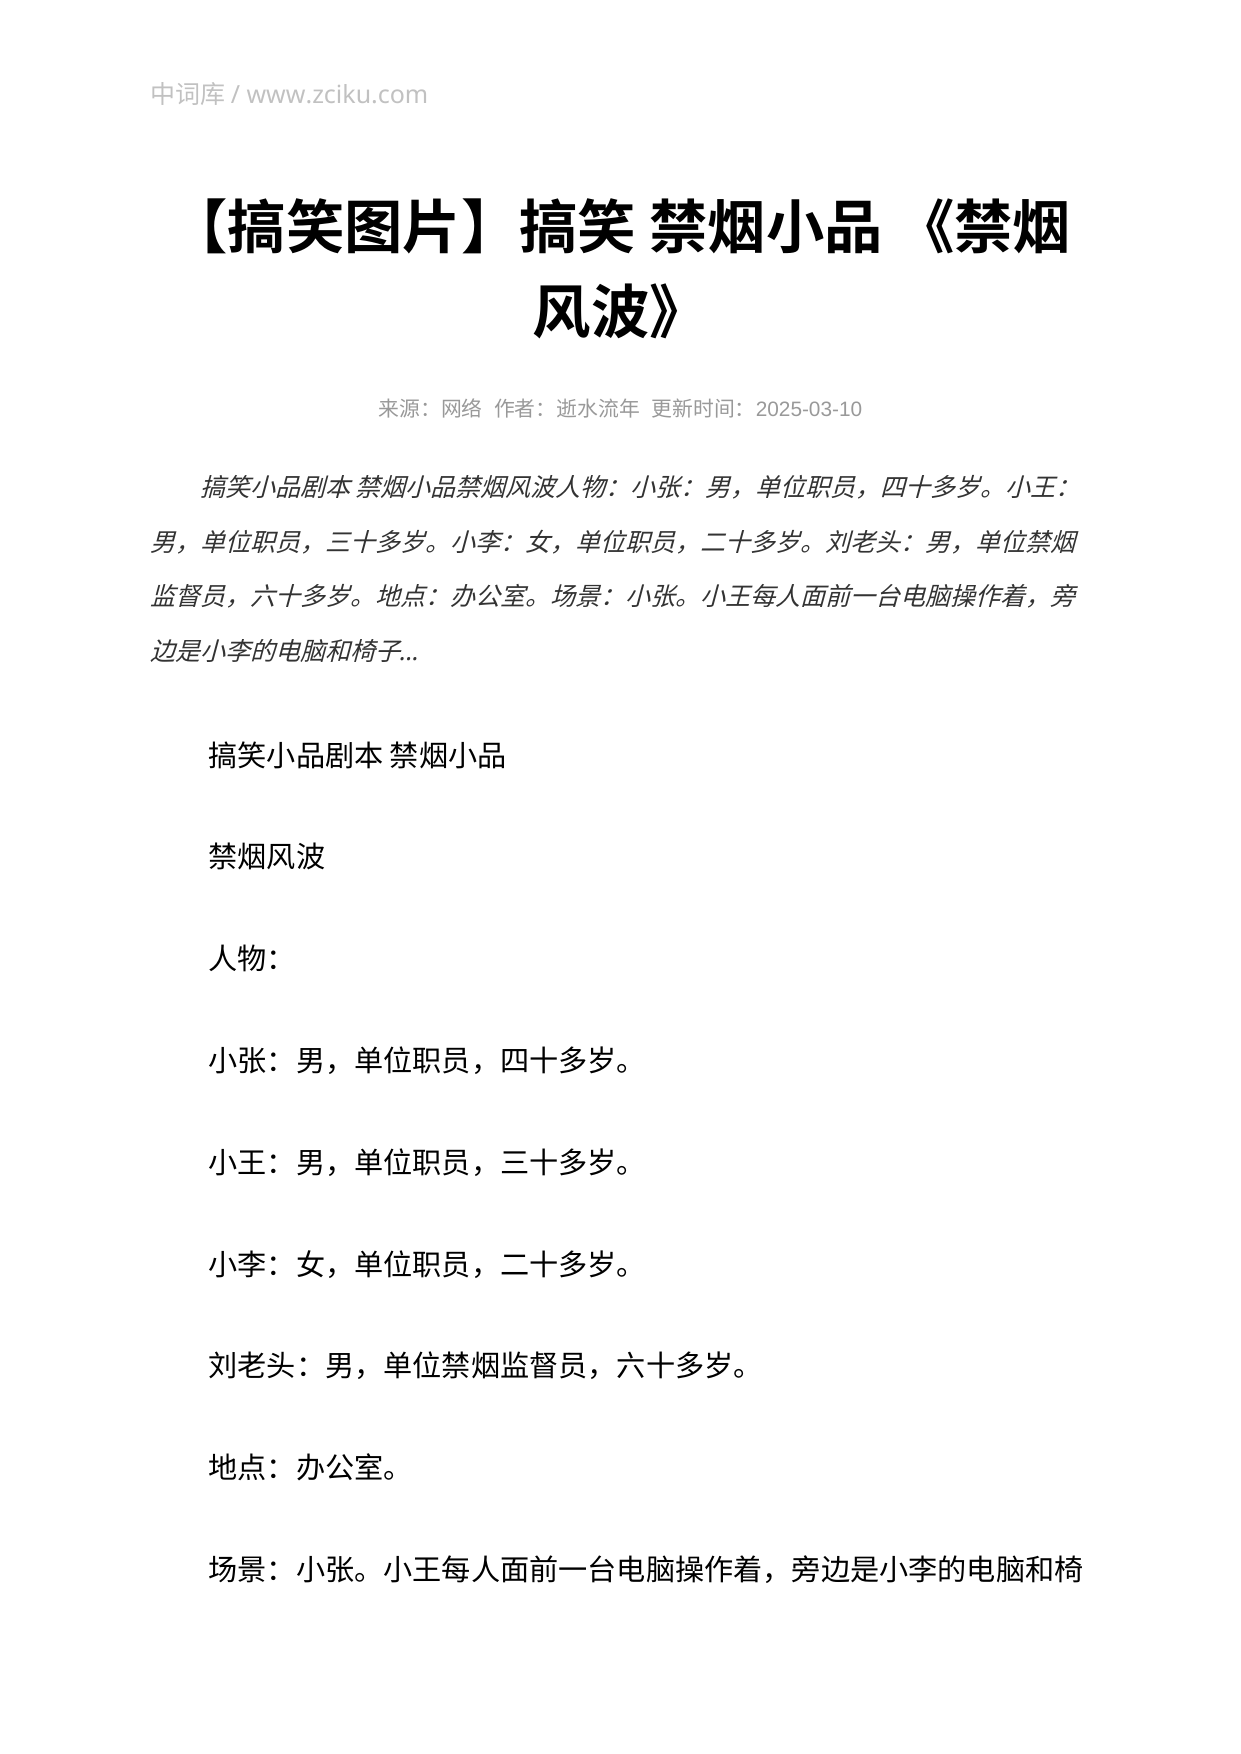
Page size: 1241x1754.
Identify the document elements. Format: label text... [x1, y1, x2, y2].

text 刘老头：男，单位禁烟监督员，六十多岁。 [150, 1343, 1090, 1385]
text 地点：办公室。 [150, 1445, 1090, 1487]
text 小李：女，单位职员，二十多岁。 [150, 1241, 1090, 1283]
text 禁烟风波 [150, 834, 1090, 876]
text 来源：网络 作者：逝水流年 更新时间：2025-03-10 [150, 397, 1090, 421]
text 搞笑小品剧本 禁烟小品 [150, 732, 1090, 774]
text 人物： [150, 936, 1090, 978]
text 小张：男，单位职员，四十多岁。 [150, 1038, 1090, 1080]
subtitle 【搞笑图片】搞笑 禁烟小品 《禁烟风波》 [150, 181, 1090, 350]
text 搞笑小品剧本 禁烟小品禁烟风波人物：小张：男，单位职员，四十多岁。小王：男，单位职员，三十多岁。小李：女，单位职员，二十多岁。刘老头：男，单位禁烟监督员，六十多岁。地点：办公室。场景：小张。小王每人面前一台电脑操作着，旁边是小李的电脑和椅子... [150, 468, 1090, 667]
text 小王：男，单位职员，三十多岁。 [150, 1139, 1090, 1182]
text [150, 1546, 1090, 1589]
